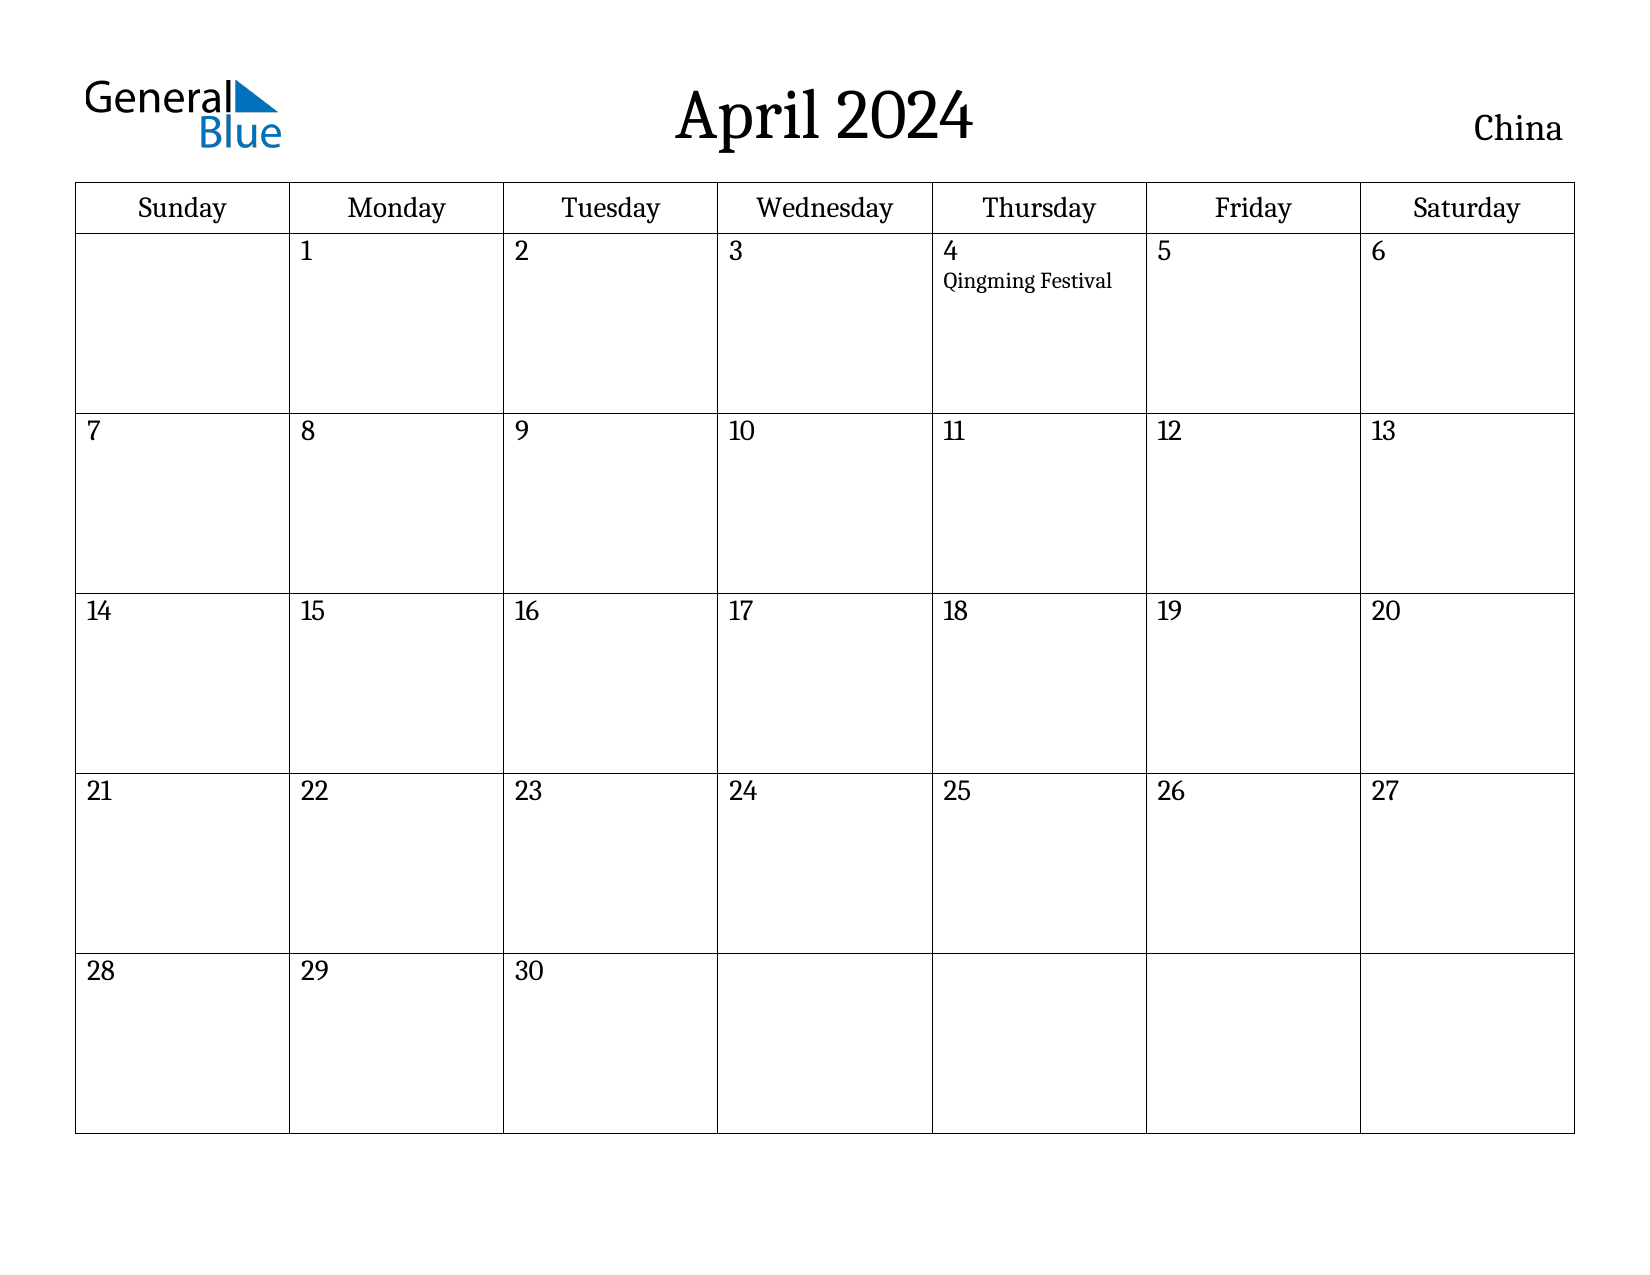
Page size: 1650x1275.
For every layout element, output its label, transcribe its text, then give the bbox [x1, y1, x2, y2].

table_cell [76, 808, 289, 953]
table_cell 11 [933, 414, 1146, 447]
table_cell Sunday [76, 183, 289, 233]
table_cell [290, 448, 503, 593]
table_cell [76, 234, 289, 267]
table_cell 19 [1147, 594, 1360, 627]
table_cell 14 [76, 594, 289, 627]
table_cell 5 [1147, 234, 1360, 267]
table_cell 15 [290, 594, 503, 627]
table_cell [1147, 808, 1360, 953]
table_cell 21 [76, 774, 289, 807]
table_cell 4 [933, 234, 1146, 267]
table_cell [1361, 988, 1574, 1133]
table_cell 8 [290, 414, 503, 447]
table_cell 13 [1361, 414, 1574, 447]
table_cell 29 [290, 954, 503, 987]
table_cell 24 [718, 774, 932, 807]
table_cell Saturday [1361, 183, 1574, 233]
table_cell [933, 808, 1146, 953]
table_cell [718, 448, 932, 593]
table_cell [718, 954, 932, 987]
table_cell Qingming Festival [933, 267, 1146, 413]
table_cell [718, 627, 932, 773]
table_cell [933, 954, 1146, 987]
table_cell 10 [718, 414, 932, 447]
table_cell [718, 988, 932, 1133]
table_cell [1147, 988, 1360, 1133]
table_cell [504, 988, 717, 1133]
table_cell Wednesday [718, 183, 932, 233]
table_cell 9 [504, 414, 717, 447]
table_cell [933, 988, 1146, 1133]
table_cell [1361, 448, 1574, 593]
table_cell 1 [290, 234, 503, 267]
table_cell [1147, 448, 1360, 593]
table_cell [290, 627, 503, 773]
table_cell [933, 448, 1146, 593]
table_cell 30 [504, 954, 717, 987]
table_cell 16 [504, 594, 717, 627]
table_cell 18 [933, 594, 1146, 627]
table_cell [1361, 808, 1574, 953]
table_cell 12 [1147, 414, 1360, 447]
table_header April 2024 [504, 75, 1146, 182]
table_cell 28 [76, 954, 289, 987]
table_cell [718, 267, 932, 413]
table_cell 22 [290, 774, 503, 807]
table_cell Thursday [933, 183, 1146, 233]
table_cell 17 [718, 594, 932, 627]
picture [86, 80, 281, 148]
table_cell [290, 267, 503, 413]
table_cell [76, 988, 289, 1133]
table_cell 20 [1361, 594, 1574, 627]
table_cell [1147, 627, 1360, 773]
table_cell [504, 627, 717, 773]
table_cell 26 [1147, 774, 1360, 807]
table_cell [504, 448, 717, 593]
table_cell 25 [933, 774, 1146, 807]
table_cell Monday [290, 183, 503, 233]
table_cell [76, 267, 289, 413]
table_cell 6 [1361, 234, 1574, 267]
table_cell [1361, 267, 1574, 413]
table_header [76, 75, 503, 182]
table_header China [1146, 75, 1574, 182]
table_cell [1147, 267, 1360, 413]
table_cell [1361, 627, 1574, 773]
table_cell [290, 988, 503, 1133]
table_cell [504, 267, 717, 413]
table_cell 23 [504, 774, 717, 807]
table_cell 2 [504, 234, 717, 267]
table_cell [718, 808, 932, 953]
table_cell [290, 808, 503, 953]
table_cell 7 [76, 414, 289, 447]
table_cell [76, 448, 289, 593]
table_cell [76, 627, 289, 773]
table_cell Friday [1147, 183, 1360, 233]
table_cell [933, 627, 1146, 773]
table_cell [504, 808, 717, 953]
table_cell 27 [1361, 774, 1574, 807]
table_cell Tuesday [504, 183, 717, 233]
table_cell [1361, 954, 1574, 987]
table_cell 3 [718, 234, 932, 267]
table_cell [1147, 954, 1360, 987]
